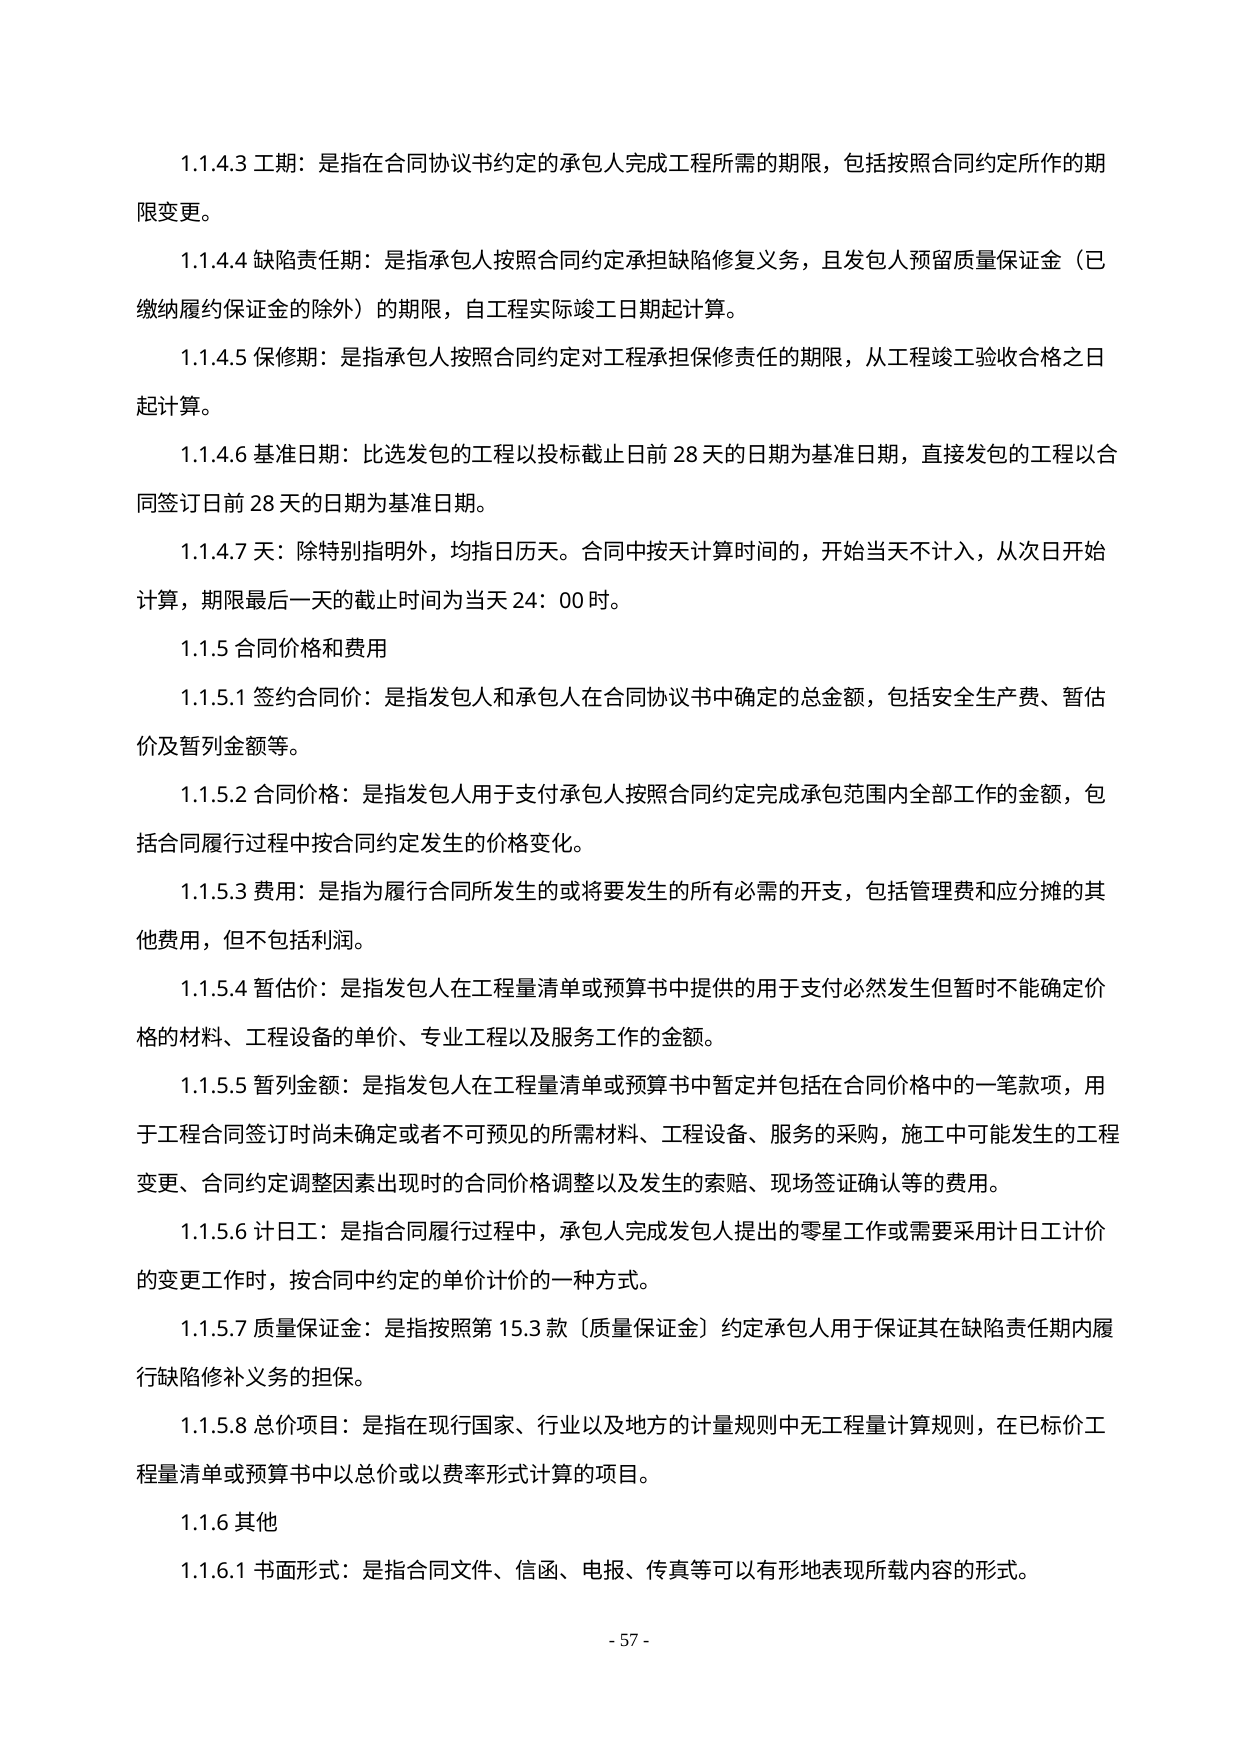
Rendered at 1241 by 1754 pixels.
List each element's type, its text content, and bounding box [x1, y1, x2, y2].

text 1.1.5.2 合同价格：是指发包人用于支付承包人按照合同约定完成承包范围内全部工作的金额，包括合同履行过程中按合同约定发生的价格变化。 [136, 777, 1122, 858]
text 1.1.5.1 签约合同价：是指发包人和承包人在合同协议书中确定的总金额，包括安全生产费、暂估价及暂列金额等。 [136, 679, 1122, 761]
text 1.1.5.5 暂列金额：是指发包人在工程量清单或预算书中暂定并包括在合同价格中的一笔款项，用于工程合同签订时尚未确定或者不可预见的所需材料、工程设备、服务的采购，施工中可能发生的工程变更、合同约定调整因素出现时的合同价格调整以及发生的索赔、现场签证确认等的费用。 [136, 1068, 1122, 1198]
text 1.1.6.1 书面形式：是指合同文件、信函、电报、传真等可以有形地表现所载内容的形式。 [136, 1553, 1122, 1586]
text 1.1.5.3 费用：是指为履行合同所发生的或将要发生的所有必需的开支，包括管理费和应分摊的其他费用，但不包括利润。 [136, 874, 1122, 955]
text 1.1.6 其他 [136, 1505, 1122, 1537]
text 1.1.5.7 质量保证金：是指按照第15.3款〔质量保证金〕约定承包人用于保证其在缺陷责任期内履行缺陷修补义务的担保。 [136, 1311, 1122, 1392]
text 1.1.4.5 保修期：是指承包人按照合同约定对工程承担保修责任的期限，从工程竣工验收合格之日起计算。 [136, 340, 1122, 421]
text 1.1.5.4 暂估价：是指发包人在工程量清单或预算书中提供的用于支付必然发生但暂时不能确定价格的材料、工程设备的单价、专业工程以及服务工作的金额。 [136, 971, 1122, 1052]
text 1.1.4.6 基准日期：比选发包的工程以投标截止日前28天的日期为基准日期，直接发包的工程以合同签订日前28天的日期为基准日期。 [136, 437, 1122, 518]
text 1.1.4.3 工期：是指在合同协议书约定的承包人完成工程所需的期限，包括按照合同约定所作的期限变更。 [136, 146, 1122, 227]
text 1.1.5 合同价格和费用 [136, 631, 1122, 664]
text 1.1.5.6 计日工：是指合同履行过程中，承包人完成发包人提出的零星工作或需要采用计日工计价的变更工作时，按合同中约定的单价计价的一种方式。 [136, 1214, 1122, 1295]
text 1.1.4.7 天：除特别指明外，均指日历天。合同中按天计算时间的，开始当天不计入，从次日开始计算，期限最后一天的截止时间为当天24：00时。 [136, 534, 1122, 615]
text 1.1.4.4 缺陷责任期：是指承包人按照合同约定承担缺陷修复义务，且发包人预留质量保证金（已缴纳履约保证金的除外）的期限，自工程实际竣工日期起计算。 [136, 243, 1122, 324]
text 1.1.5.8 总价项目：是指在现行国家、行业以及地方的计量规则中无工程量计算规则，在已标价工程量清单或预算书中以总价或以费率形式计算的项目。 [136, 1408, 1122, 1489]
